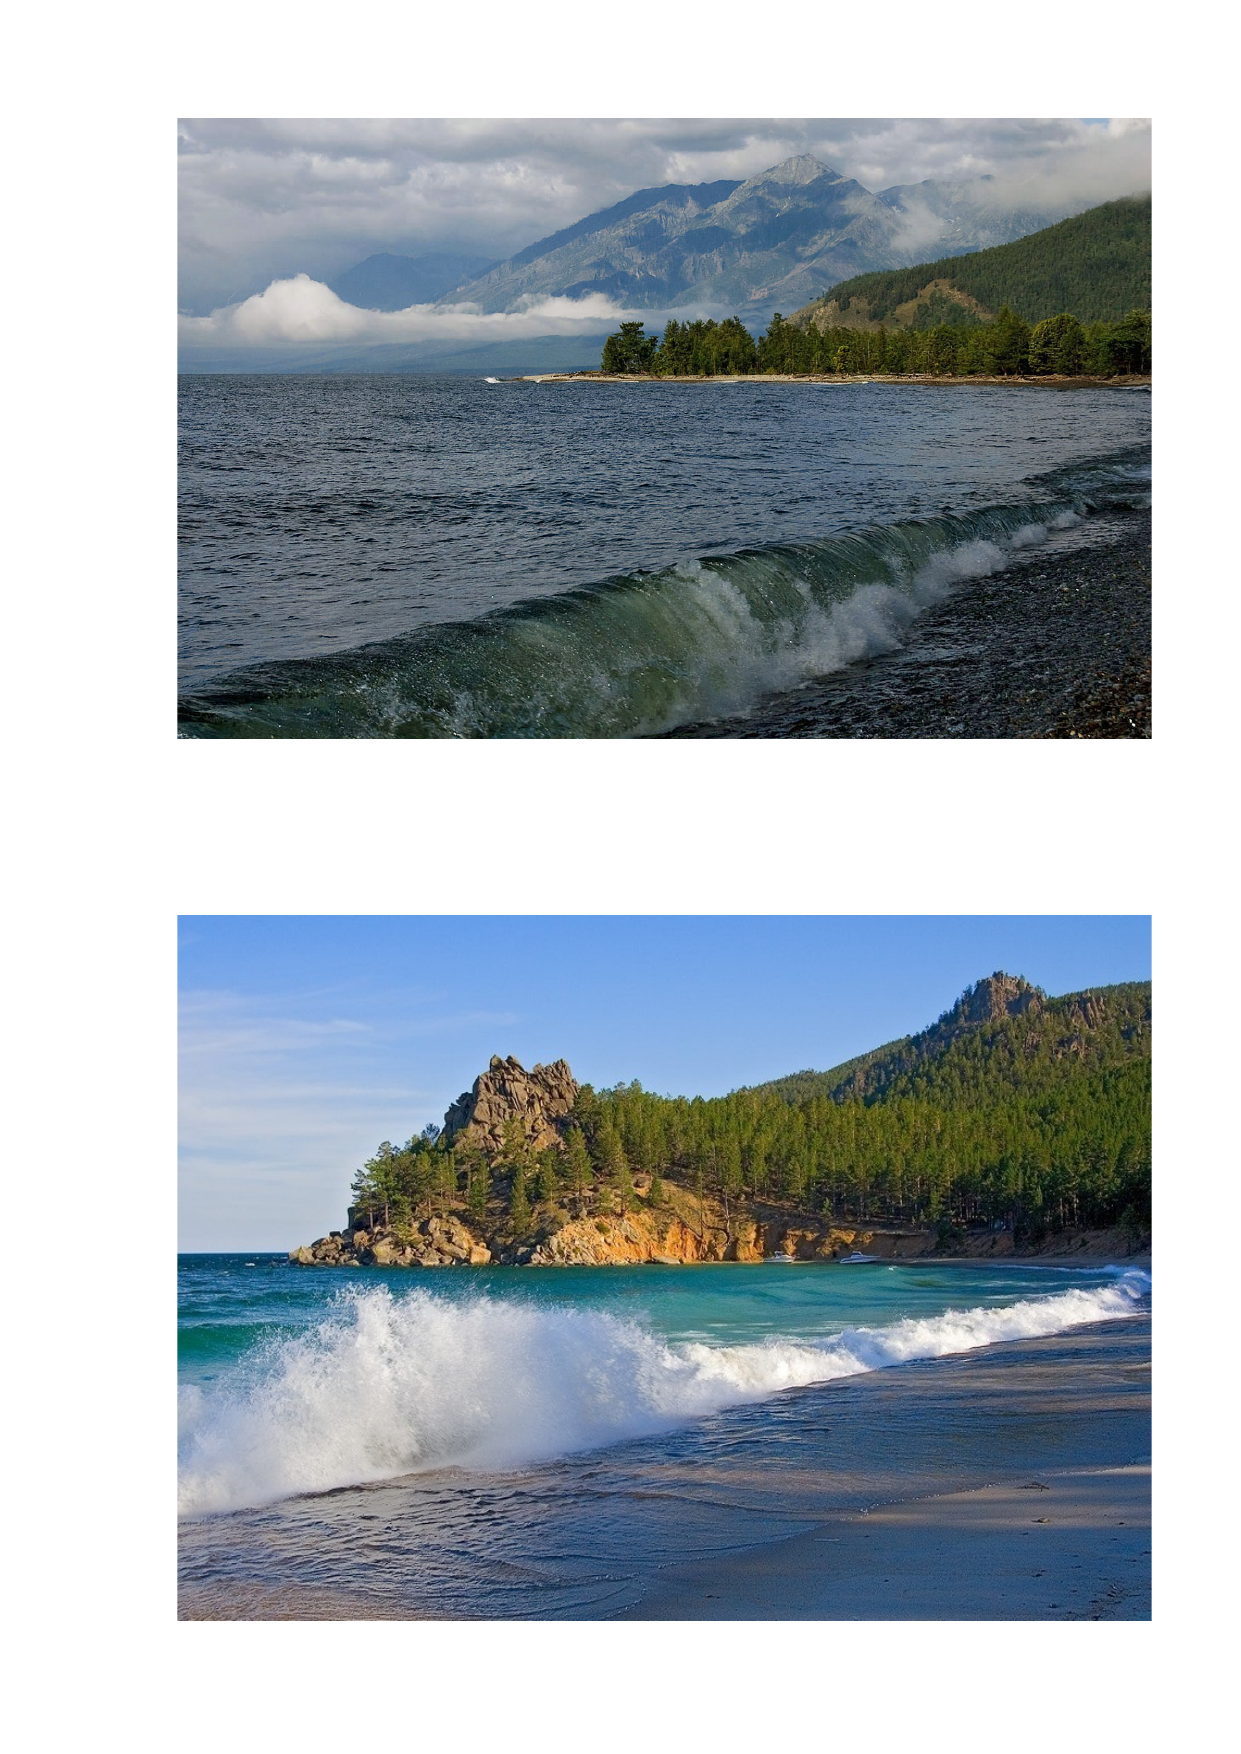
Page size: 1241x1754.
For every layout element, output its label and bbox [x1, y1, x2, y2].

picture [177, 118, 1152, 739]
picture [177, 915, 1152, 1621]
